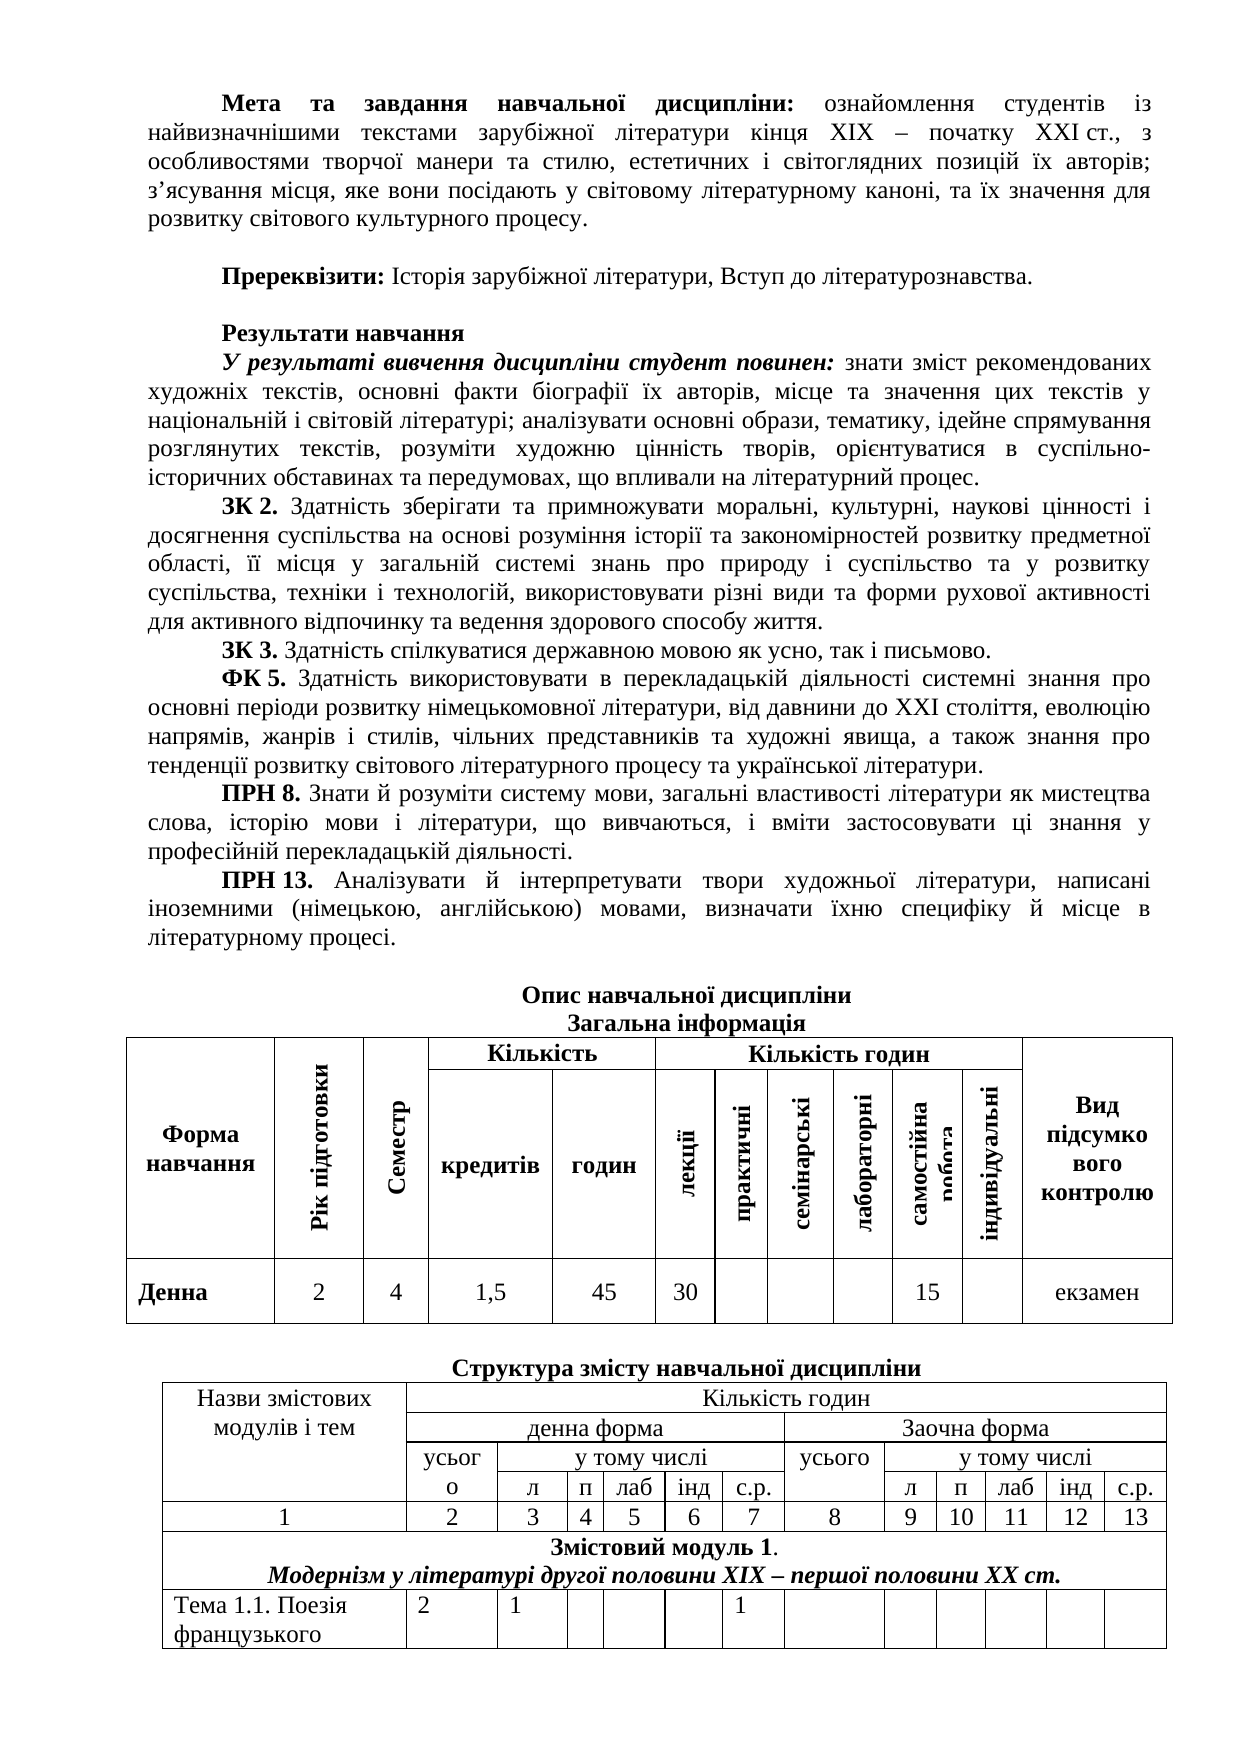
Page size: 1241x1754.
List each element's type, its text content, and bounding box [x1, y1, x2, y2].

table_cell екзамен [1023, 1259, 1172, 1323]
table_cell 30 [656, 1259, 714, 1323]
table_cell [604, 1590, 664, 1648]
table_cell [768, 1259, 833, 1323]
table_cell семінарські [768, 1070, 833, 1258]
table_cell 9 [885, 1502, 936, 1531]
table_cell 1 [163, 1502, 406, 1531]
table_cell 5 [604, 1502, 664, 1531]
table_cell інд [1047, 1472, 1104, 1501]
table_cell у тому числі [885, 1443, 1166, 1471]
table_cell Змістовий модуль 1. Модернізм у літературі другої половини ХІХ – першої половини ХХ ст. [163, 1532, 1166, 1589]
table_cell л [498, 1472, 567, 1501]
table_cell 8 [785, 1502, 884, 1531]
table_cell [937, 1590, 985, 1648]
table_header Кількість годин [407, 1383, 1166, 1412]
table_cell лаб [986, 1472, 1046, 1501]
table_cell кредитів [429, 1070, 552, 1258]
table_cell 13 [1105, 1502, 1166, 1531]
text ПРН 8. Знати й розуміти систему мови, загальні властивості літератури як мистецтва слова, історію мови і літератури, що вивчаються, і вміти застосовувати ці знання у професійній перекладацькій діяльності. [148, 778, 1152, 865]
table_cell 12 [1047, 1502, 1104, 1531]
table_cell усього [407, 1443, 497, 1501]
table_cell Денна [127, 1259, 274, 1323]
table_cell п [937, 1472, 985, 1501]
table_cell усього [785, 1443, 884, 1501]
table_cell 6 [666, 1502, 722, 1531]
table_cell 2 [275, 1259, 363, 1323]
table_cell індивідуальні завдання [963, 1070, 1022, 1258]
table_cell годин [553, 1070, 655, 1258]
table_cell 15 [893, 1259, 962, 1323]
table_cell 45 [553, 1259, 655, 1323]
table_cell [834, 1259, 892, 1323]
text Результати навчання [148, 318, 1152, 347]
table_cell денна форма [407, 1413, 784, 1441]
table_cell 1 [723, 1590, 784, 1648]
table_header Кількість [429, 1038, 655, 1069]
table_cell лабораторні [834, 1070, 892, 1258]
table_cell лаб [604, 1472, 664, 1501]
text ФК 5. Здатність використовувати в перекладацькій діяльності системні знання про основні періоди розвитку німецькомовної літератури, від давнини до ХХІ століття, еволюцію напрямів, жанрів і стилів, чільних представників та художні явища, а також знання про тенденції розвитку світового літературного процесу та української літератури. [148, 663, 1152, 778]
table_cell [885, 1590, 936, 1648]
table_cell 4 [568, 1502, 603, 1531]
table_cell 1,5 [429, 1259, 552, 1323]
table_cell 10 [937, 1502, 985, 1531]
table_cell с.р. [1105, 1472, 1166, 1501]
table_header Форма навчання [127, 1038, 274, 1258]
table_cell л [885, 1472, 936, 1501]
table_cell Заочна форма [785, 1413, 1166, 1441]
table_cell [1047, 1590, 1104, 1648]
table_header Вид підсумко вого контролю [1023, 1038, 1172, 1258]
table_cell п [568, 1472, 603, 1501]
table_cell [716, 1259, 767, 1323]
text У результаті вивчення дисципліни студент повинен: знати зміст рекомендованих художніх текстів, основні факти біографії їх авторів, місце та значення цих текстів у національній і світовій літературі; аналізувати основні образи, тематику, ідейне спрямування розглянутих текстів, розуміти художню цінність творів, орієнтуватися в суспільно-історичних обставинах та передумовах, що впливали на літературний процес. [148, 347, 1152, 491]
table_cell 7 [723, 1502, 784, 1531]
table_header Семестр [364, 1038, 428, 1258]
table_cell 11 [986, 1502, 1046, 1531]
table_cell 4 [364, 1259, 428, 1323]
table_cell самостійна робота [893, 1070, 962, 1258]
table_cell [1105, 1590, 1166, 1648]
text Структура змісту навчальної дисципліни [148, 1353, 1152, 1382]
table_cell 2 [407, 1502, 497, 1531]
text ЗК 3. Здатність спілкуватися державною мовою як усно, так і письмово. [148, 635, 1152, 663]
text Загальна інформація [148, 1008, 1152, 1037]
table_cell інд [666, 1472, 722, 1501]
text ЗК 2. Здатність зберігати та примножувати моральні, культурні, наукові цінності і досягнення суспільства на основі розуміння історії та закономірностей розвитку предметної області, її місця у загальній системі знань про природу і суспільство та у розвитку суспільства, техніки і технологій, використовувати різні види та форми рухової активності для активного відпочинку та ведення здорового способу життя. [148, 491, 1152, 635]
table_cell с.р. [723, 1472, 784, 1501]
table_cell [785, 1590, 884, 1648]
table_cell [163, 1590, 406, 1648]
text Пререквізити: Історія зарубіжної літератури, Вступ до літературознавства. [148, 261, 1152, 290]
table_header Назви змістових модулів і тем [163, 1383, 406, 1501]
table_cell [666, 1590, 722, 1648]
text Опис навчальної дисципліни [148, 980, 1152, 1008]
table_cell лекції [656, 1070, 714, 1258]
table_header Кількість годин [656, 1038, 1022, 1069]
table_cell [568, 1590, 603, 1648]
table_cell практичні [716, 1070, 767, 1258]
table_cell 1 [498, 1590, 567, 1648]
table_cell у тому числі [498, 1443, 784, 1471]
text Мета та завдання навчальної дисципліни: ознайомлення студентів із найвизначнішими текстами зарубіжної літератури кінця ХІХ – початку ХХІ ст., з особливостями творчої манери та стилю, естетичних і світоглядних позицій їх авторів; з’ясування місця, яке вони посідають у світовому літературному каноні, та їх значення для розвитку світового культурного процесу. [148, 88, 1152, 232]
table_cell [963, 1259, 1022, 1323]
table_header Рік підготовки [275, 1038, 363, 1258]
text ПРН 13. Аналізувати й інтерпретувати твори художньої літератури, написані іноземними (німецькою, англійською) мовами, визначати їхню специфіку й місце в літературному процесі. [148, 865, 1152, 951]
table_cell 2 [407, 1590, 497, 1648]
table_cell [986, 1590, 1046, 1648]
table_cell 3 [498, 1502, 567, 1531]
